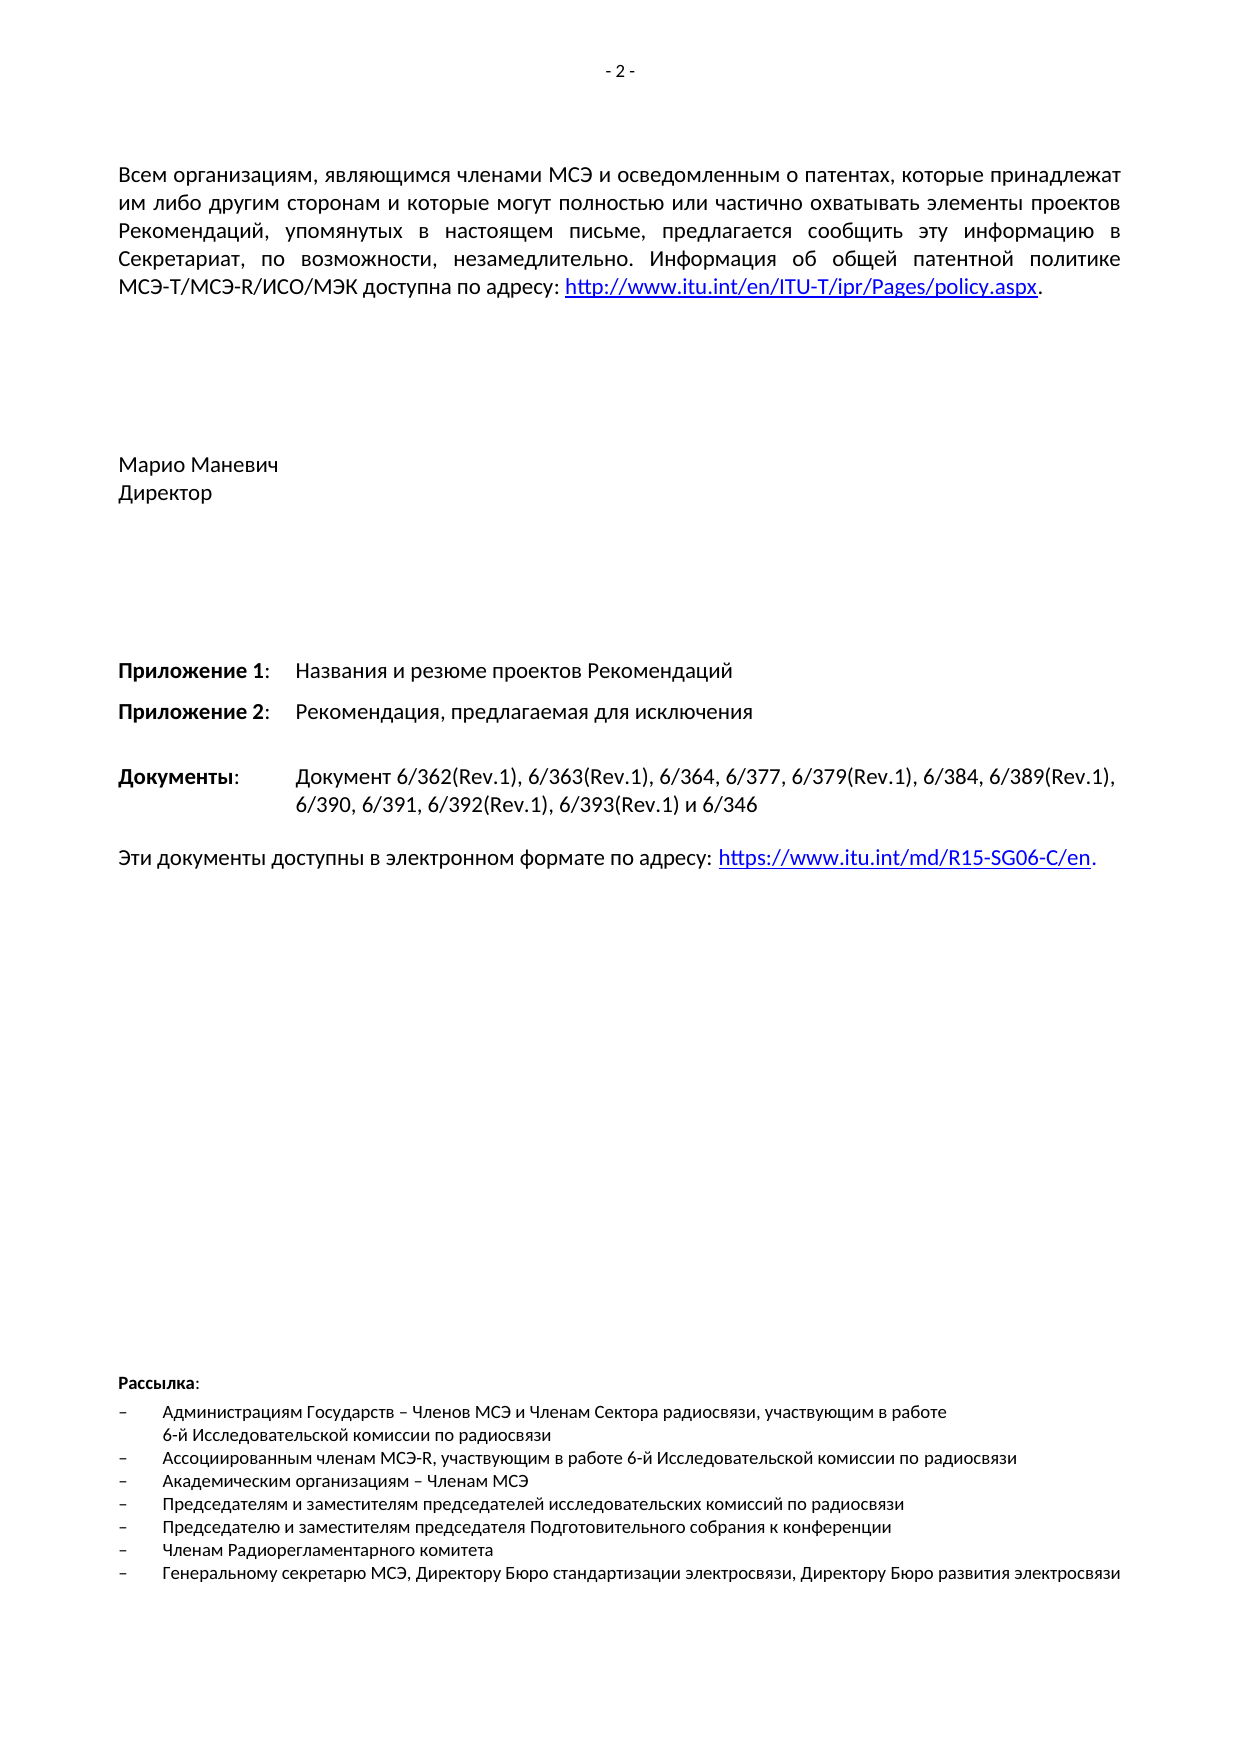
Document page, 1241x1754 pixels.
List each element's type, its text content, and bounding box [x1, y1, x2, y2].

text Марио Маневич [118, 450, 1122, 478]
text Приложение 2: Рекомендация, предлагаемая для исключения [118, 697, 1122, 725]
text – Ассоциированным членам МСЭ-R, участвующим в работе 6-й Исследовательской комиссии по радиосвязи [118, 1446, 1137, 1469]
text Рассылка: [118, 1371, 1122, 1394]
text – Генеральному секретарю МСЭ, Директору Бюро стандартизации электросвязи, Директору Бюро развития электросвязи [118, 1561, 1122, 1584]
text Всем организациям, являющимся членами МСЭ и осведомленным о патентах, которые принадлежат им либо другим сторонам и которые могут полностью или частично охватывать элементы проектов Рекомендаций, упомянутых в настоящем письме, предлагается сообщить эту информацию в Секретариат, по возможности, незамедлительно. Информация об общей патентной политике МСЭ-T/МСЭ-R/ИСО/МЭК доступна по адресу: http://www.itu.int/en/ITU-T/ipr/Pages/policy.aspx. [118, 160, 1122, 300]
text Эти документы доступны в электронном формате по адресу: https://www.itu.int/md/R15-SG06-C/en. [118, 843, 1122, 871]
text – Председателю и заместителям председателя Подготовительного собрания к конференции [118, 1515, 1122, 1538]
text – Председателям и заместителям председателей исследовательских комиссий по радиосвязи [118, 1492, 1122, 1515]
text – Администрациям Государств – Членов МСЭ и Членам Сектора радиосвязи, участвующим в работе 6-й Исследовательской комиссии по радиосвязи [118, 1401, 1122, 1446]
text – Академическим организациям – Членам МСЭ [118, 1469, 1122, 1492]
text Документы: Документ 6/362(Rev.1), 6/363(Rev.1), 6/364, 6/377, 6/379(Rev.1), 6/384, 6/389(Rev.1), 6/390, 6/391, 6/392(Rev.1), 6/393(Rev.1) и 6/346 [118, 762, 1122, 818]
text Приложение 1: Названия и резюме проектов Рекомендаций [118, 656, 1122, 684]
text Директор [118, 478, 1122, 506]
text – Членам Радиорегламентарного комитета [118, 1538, 1122, 1561]
